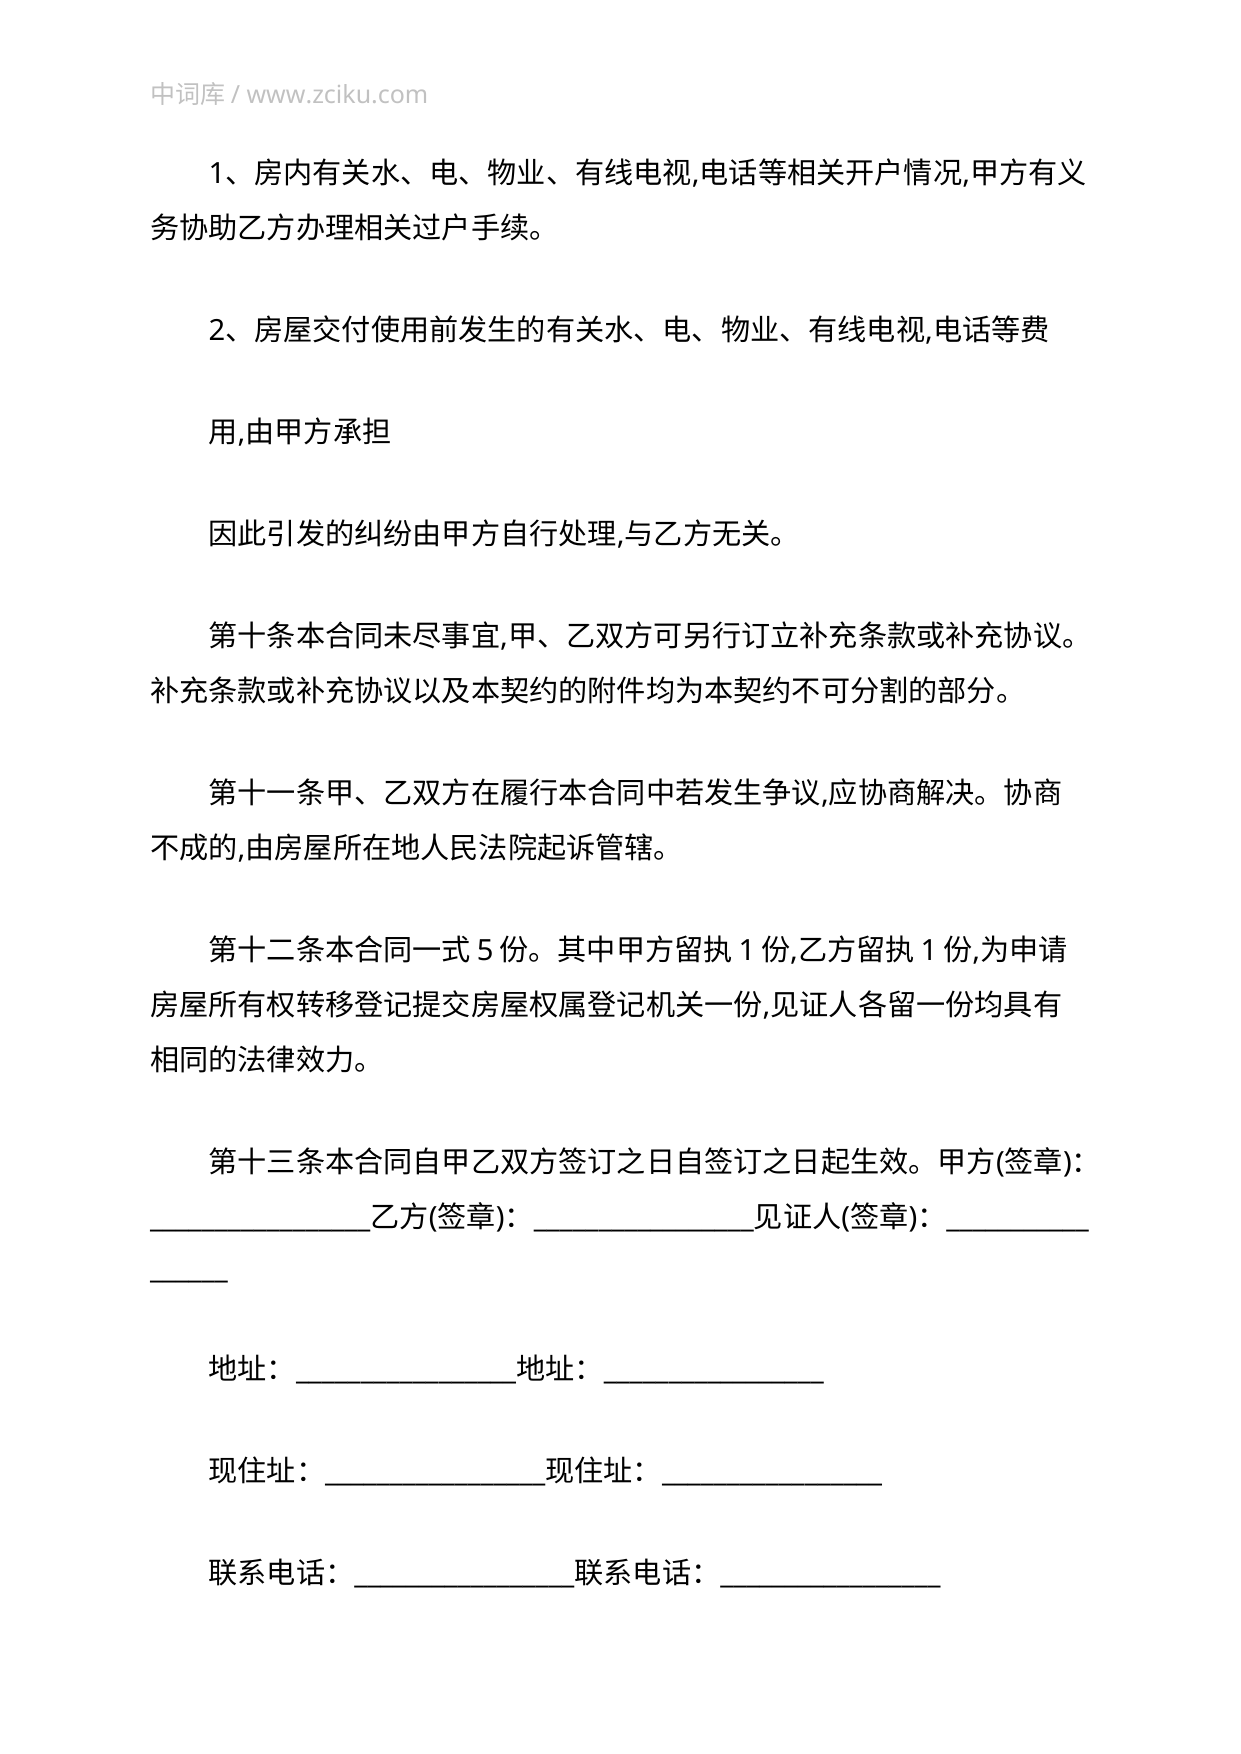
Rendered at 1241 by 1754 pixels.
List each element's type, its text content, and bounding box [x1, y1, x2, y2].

text 联系电话：_________________联系电话：_________________ [150, 1550, 1090, 1592]
text 用,由甲方承担 [150, 409, 1090, 451]
text 第十二条本合同一式5份。其中甲方留执1份,乙方留执1份,为申请房屋所有权转移登记提交房屋权属登记机关一份,见证人各留一份均具有相同的法律效力。 [150, 926, 1090, 1079]
text 1、房内有关水、电、物业、有线电视,电话等相关开户情况,甲方有义务协助乙方办理相关过户手续。 [150, 150, 1090, 247]
text 第十三条本合同自甲乙双方签订之日自签订之日起生效。甲方(签章)：_________________乙方(签章)：_________________见证人(签章)：_________________ [150, 1138, 1090, 1287]
text 第十条本合同未尽事宜,甲、乙双方可另行订立补充条款或补充协议。补充条款或补充协议以及本契约的附件均为本契约不可分割的部分。 [150, 613, 1090, 710]
text 第十一条甲、乙双方在履行本合同中若发生争议,应协商解决。协商不成的,由房屋所在地人民法院起诉管辖。 [150, 769, 1090, 867]
text 因此引发的纠纷由甲方自行处理,与乙方无关。 [150, 511, 1090, 553]
text 地址：_________________地址：_________________ [150, 1346, 1090, 1388]
text 2、房屋交付使用前发生的有关水、电、物业、有线电视,电话等费 [150, 307, 1090, 349]
text 现住址：_________________现住址：_________________ [150, 1448, 1090, 1490]
